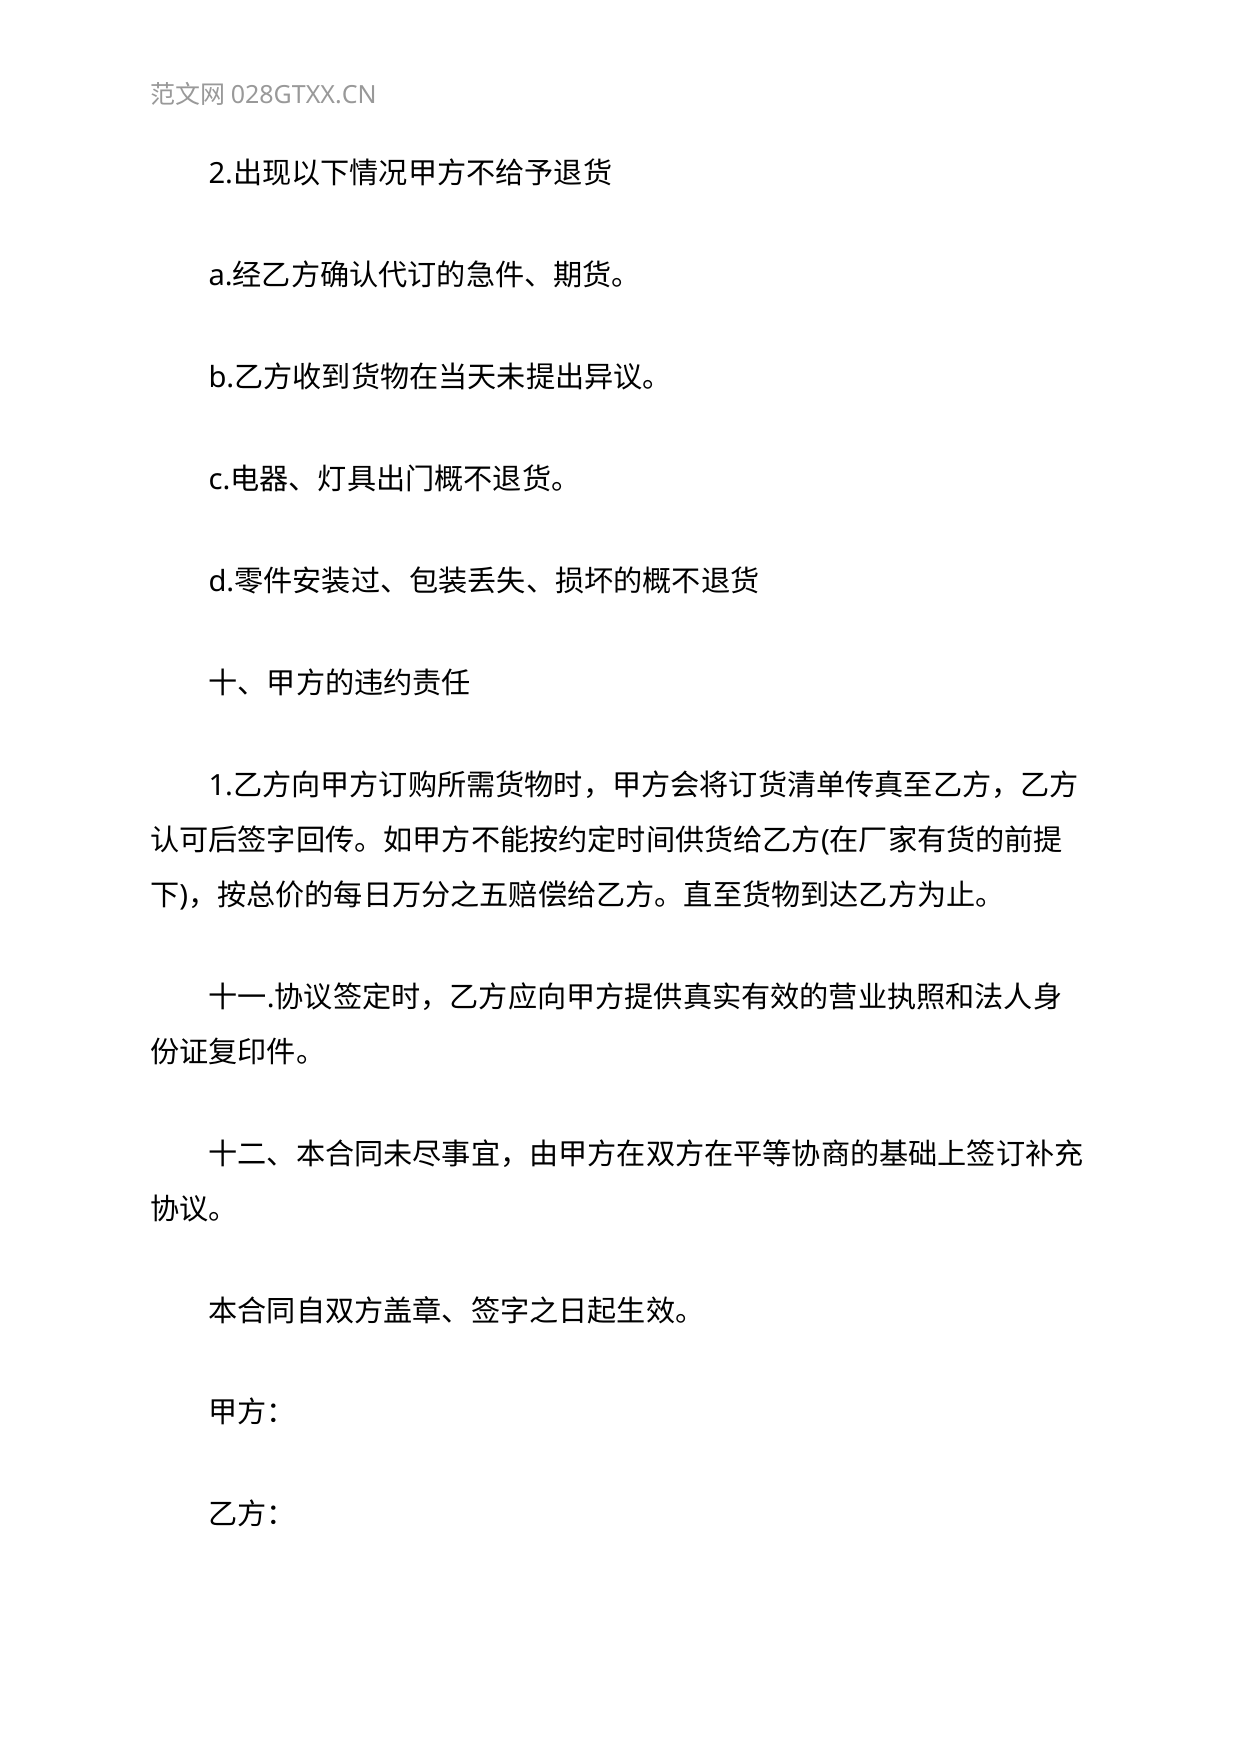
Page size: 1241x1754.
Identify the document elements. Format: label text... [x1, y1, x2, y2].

text 1.乙方向甲方订购所需货物时，甲方会将订货清单传真至乙方，乙方认可后签字回传。如甲方不能按约定时间供货给乙方(在厂家有货的前提下)，按总价的每日万分之五赔偿给乙方。直至货物到达乙方为止。 [150, 762, 1090, 914]
text 甲方： [150, 1389, 1090, 1431]
text c.电器、灯具出门概不退货。 [150, 456, 1090, 498]
text 本合同自双方盖章、签字之日起生效。 [150, 1287, 1090, 1329]
text 十二、本合同未尽事宜，由甲方在双方在平等协商的基础上签订补充协议。 [150, 1130, 1090, 1228]
text b.乙方收到货物在当天未提出异议。 [150, 354, 1090, 396]
text 乙方： [150, 1491, 1090, 1533]
text 十、甲方的违约责任 [150, 660, 1090, 702]
text 十一.协议签定时，乙方应向甲方提供真实有效的营业执照和法人身份证复印件。 [150, 974, 1090, 1071]
text a.经乙方确认代订的急件、期货。 [150, 252, 1090, 294]
text d.零件安装过、包装丢失、损坏的概不退货 [150, 558, 1090, 600]
text 2.出现以下情况甲方不给予退货 [150, 150, 1090, 192]
